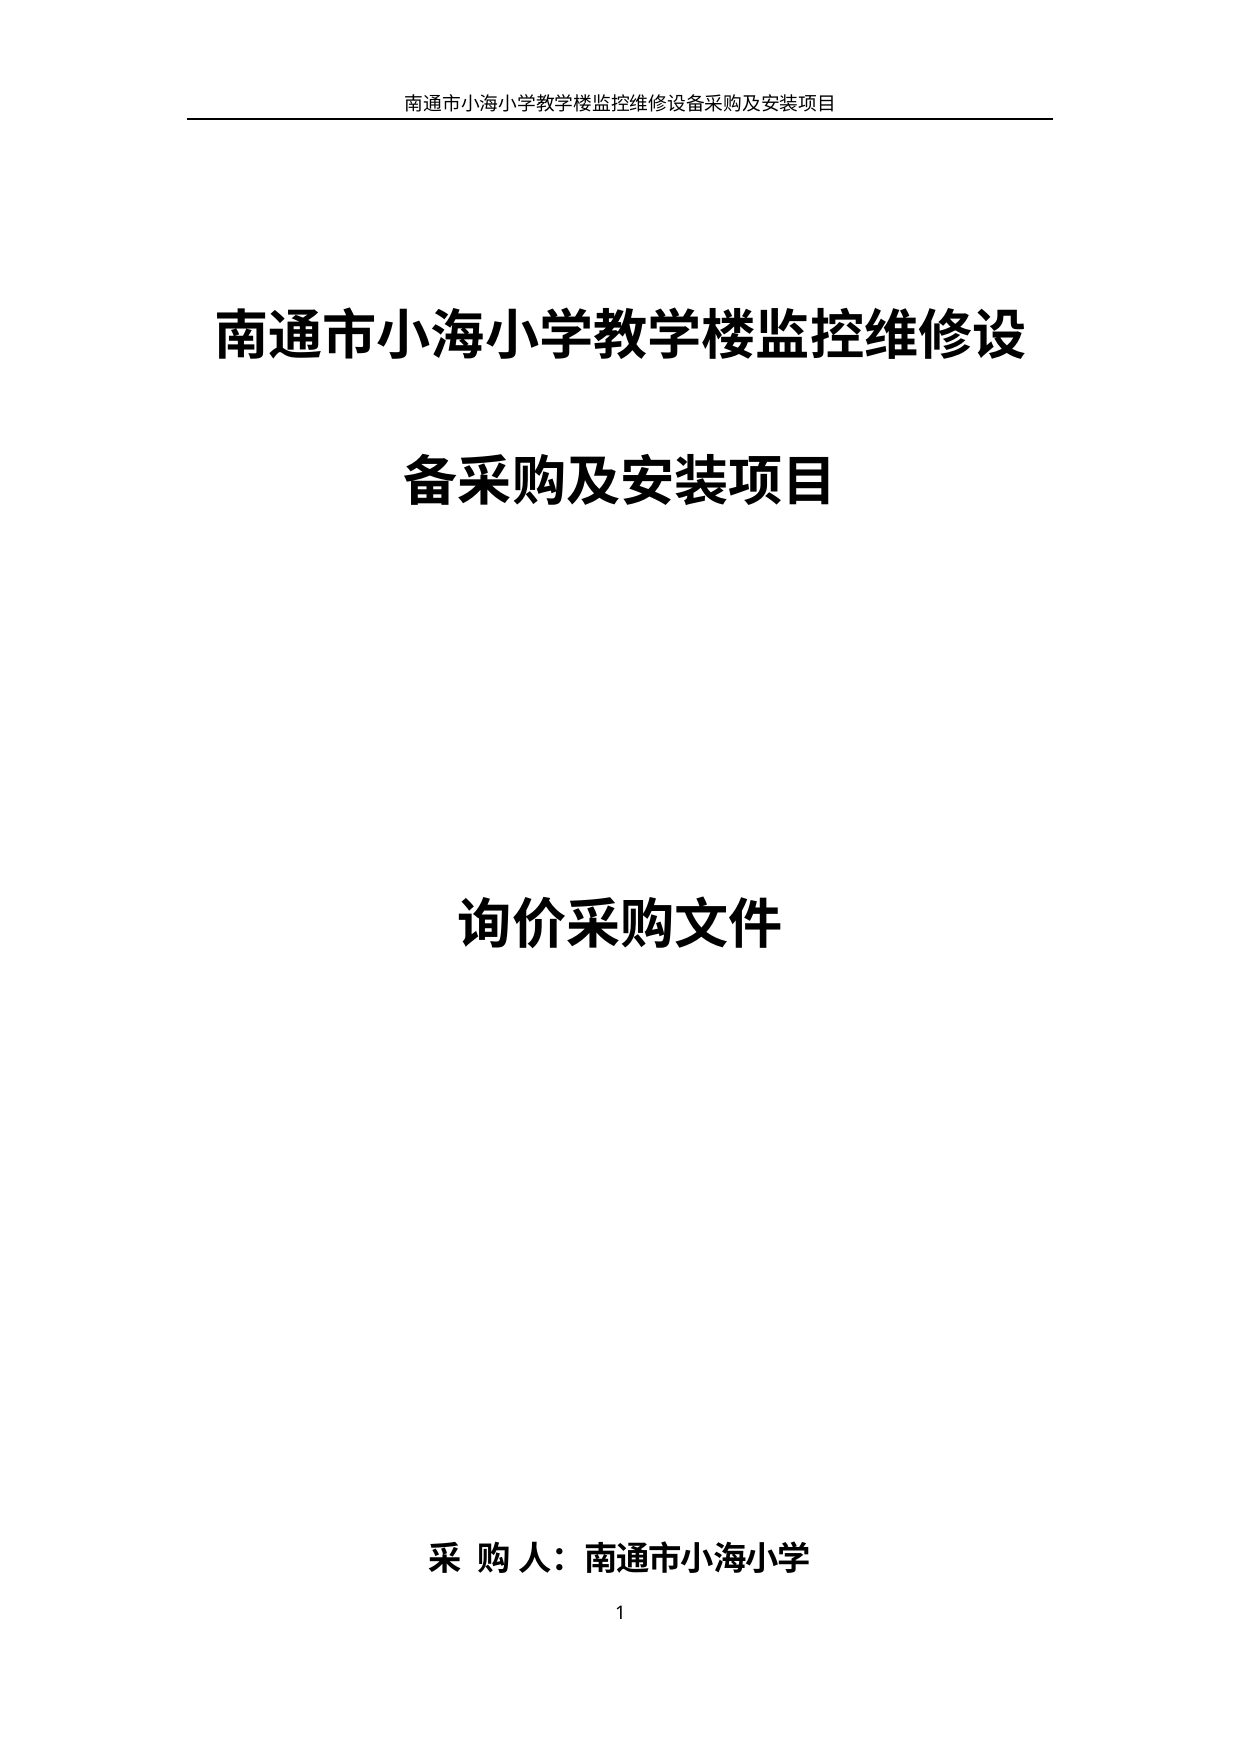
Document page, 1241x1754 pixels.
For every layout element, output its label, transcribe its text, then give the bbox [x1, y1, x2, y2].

text 南通市小海小学教学楼监控维修设备采购及安装项目 [187, 282, 1053, 526]
text 询价采购文件 [187, 871, 1053, 969]
text 采 购 人：南通市小海小学 [187, 1523, 1053, 1588]
